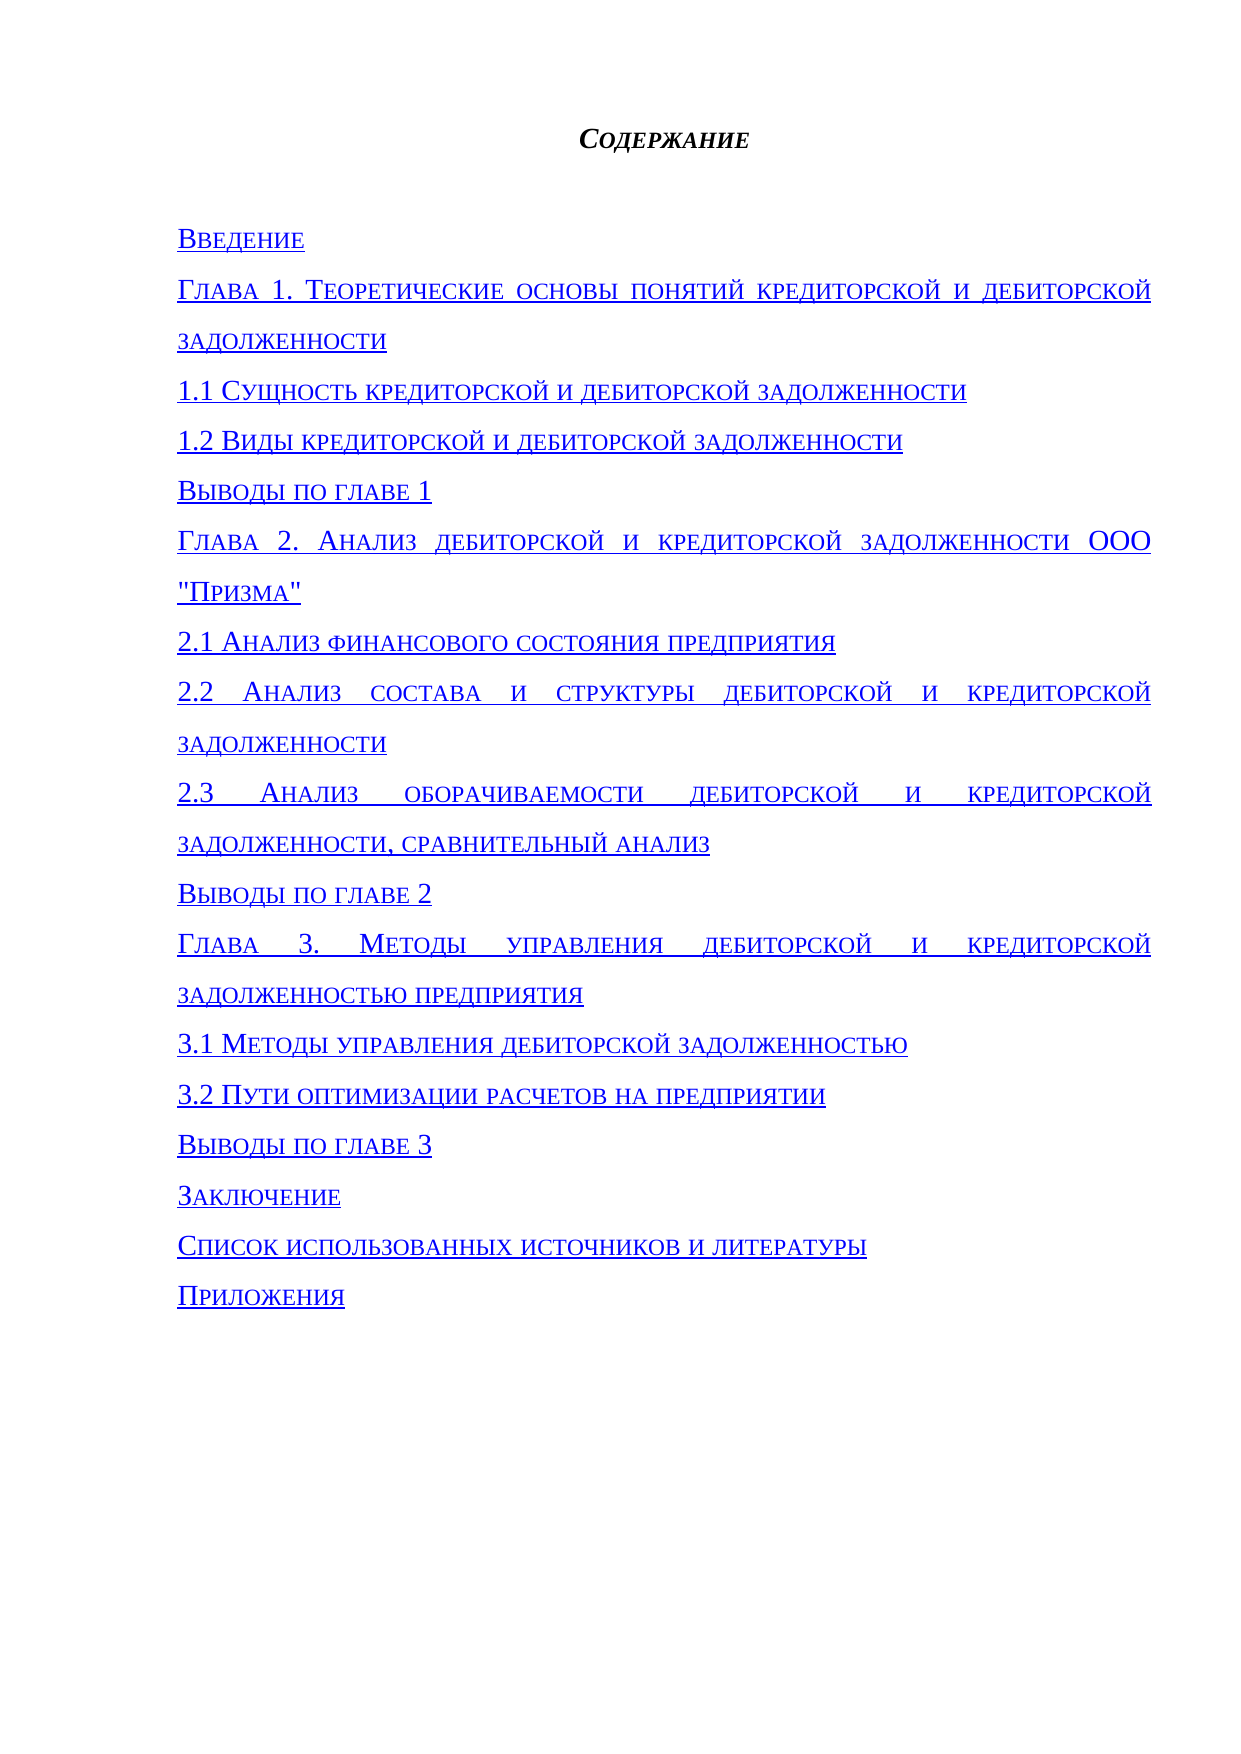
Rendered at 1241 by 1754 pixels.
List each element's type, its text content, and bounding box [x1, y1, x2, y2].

text 2.1 Анализ финансового состояния предприятия [177, 624, 1152, 658]
text 2.3 Анализ оборачиваемости дебиторской и кредиторской задолженности, сравнительный анализ [177, 806, 1152, 859]
text Глава 3. Методы управления дебиторской и кредиторской задолженностью предприятия [177, 926, 1152, 1010]
text Список использованных источников и литературы [177, 1228, 1152, 1261]
text Приложения [177, 1278, 1152, 1312]
text 2.2 Анализ состава и структуры дебиторской и кредиторской задолженности [177, 674, 1152, 758]
text Введение [177, 222, 1152, 255]
text Выводы по главе 1 [177, 473, 1152, 507]
text Заключение [177, 1178, 1152, 1211]
text Содержание [177, 121, 1152, 154]
text Глава 2. Анализ дебиторской и кредиторской задолженности ООО "Призма" [177, 523, 1152, 607]
text 3.2 Пути оптимизации расчетов на предприятии [177, 1077, 1152, 1111]
text Выводы по главе 2 [177, 876, 1152, 909]
text 1.1 Сущность кредиторской и дебиторской задолженности [177, 373, 1152, 406]
text Выводы по главе 3 [177, 1127, 1152, 1161]
text Глава 1. Теоретические основы понятий кредиторской и дебиторской задолженности [177, 272, 1152, 356]
text 3.1 Методы управления дебиторской задолженностью [177, 1027, 1152, 1060]
text 2.3 Анализ оборачиваемости дебиторской и кредиторской задолженности, сравнительный анализ [177, 775, 1152, 804]
text 1.2 Виды кредиторской и дебиторской задолженности [177, 423, 1152, 456]
